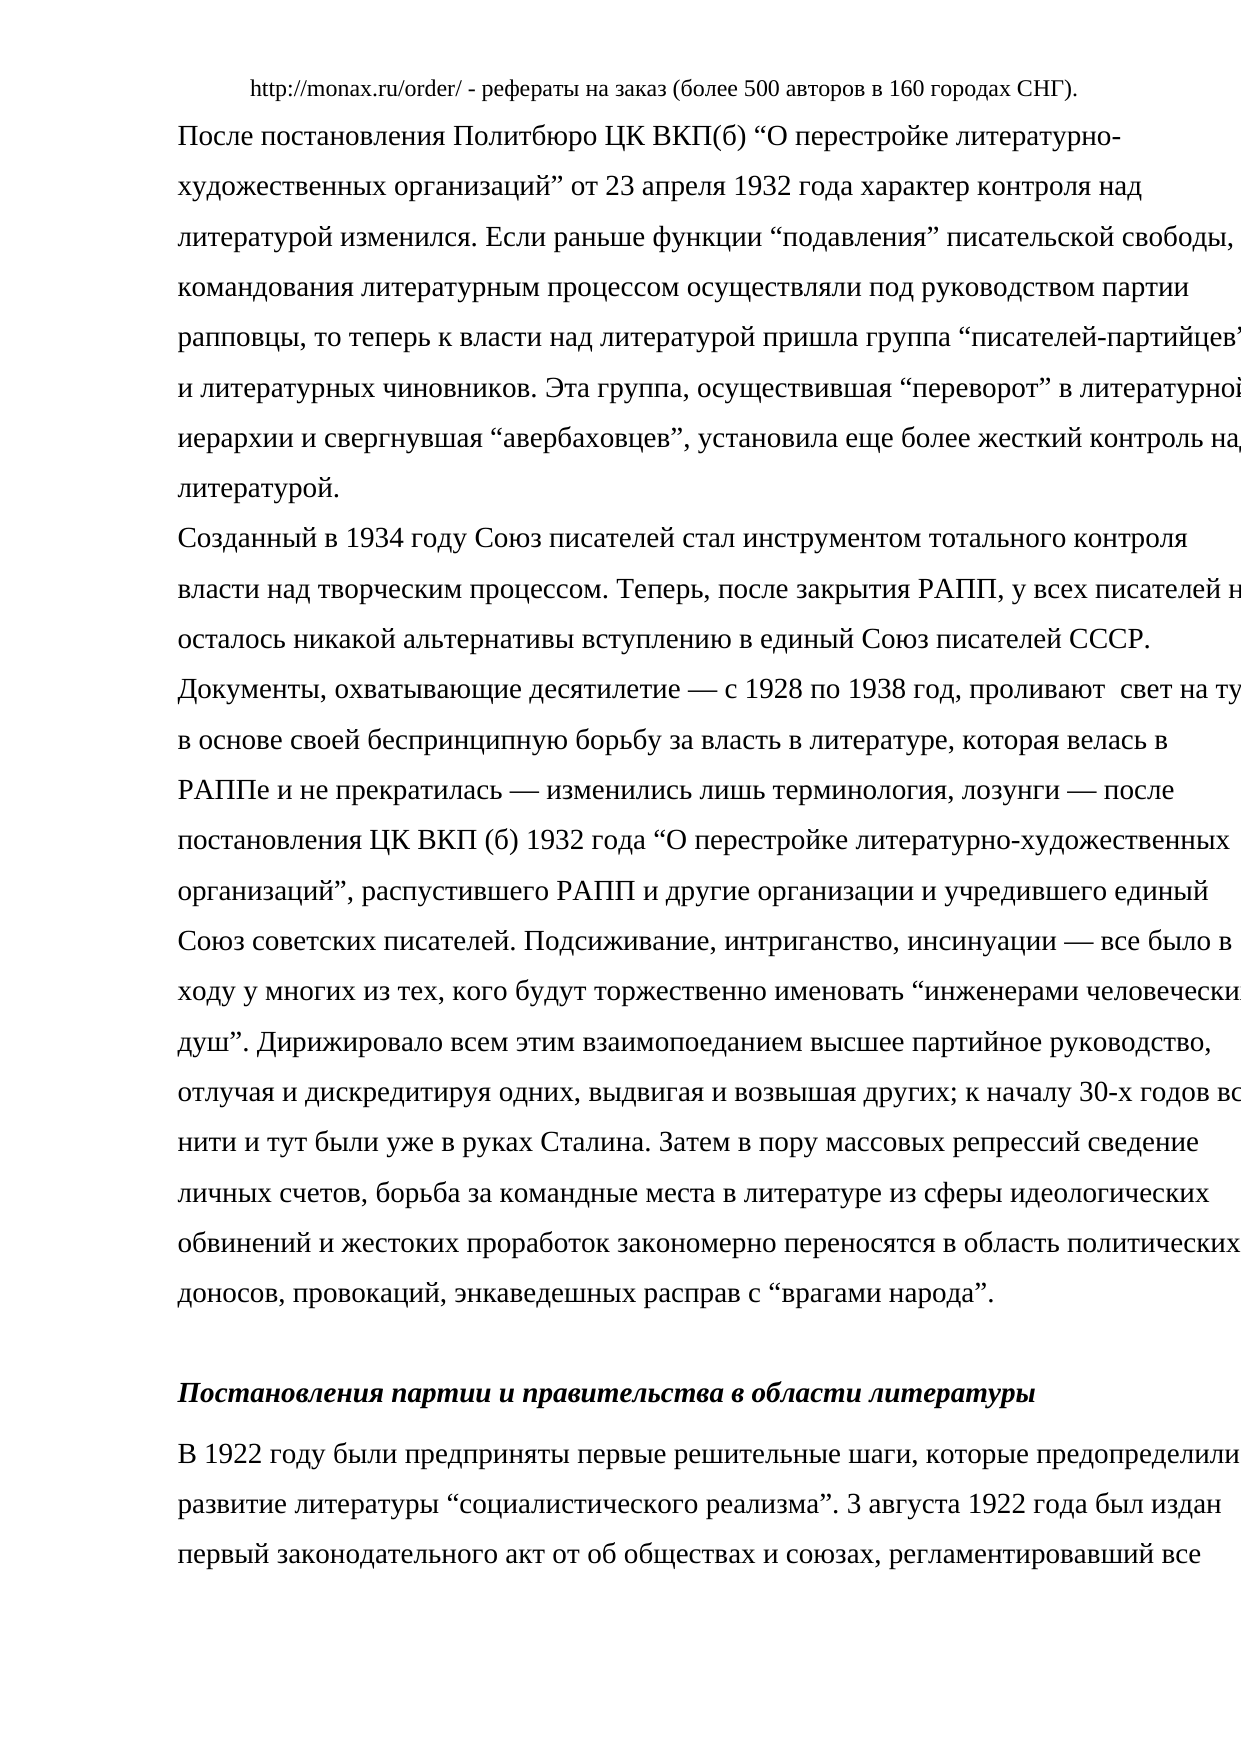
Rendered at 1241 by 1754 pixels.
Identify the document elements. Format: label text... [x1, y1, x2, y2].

text Документы, охватывающие десятилетие — с 1928 по 1938 год, проливают свет на ту в основе своей беспринципную борьбу за власть в литературе, которая велась в РАППе и не прекратилась — изменились лишь терминология, лозунги — после постановления ЦК ВКП (б) 1932 года “О перестройке литературно-художественных организаций”, распустившего РАПП и другие организации и учредившего единый Союз советских писателей. Подсиживание, интриганство, инсинуации — все было в ходу у многих из тех, кого будут торжественно именовать “инженерами человеческих душ”. Дирижировало всем этим взаимопоеданием высшее партийное руководство, отлучая и дискредитируя одних, выдвигая и возвышая других; к началу 30-х годов все нити и тут были уже в руках Сталина. Затем в пору массовых репрессий сведение личных счетов, борьба за командные места в литературе из сферы идеологических обвинений и жестоких проработок закономерно переносятся в область политических доносов, провокаций, энкаведешных расправ с “врагами народа”. [177, 672, 1240, 1309]
text После постановления Политбюро ЦК ВКП(б) “О перестройке литературно-художественных организаций” от 23 апреля 1932 года характер контроля над литературой изменился. Если раньше функции “подавления” писательской свободы, командования литературным процессом осуществляли под руководством партии рапповцы, то теперь к власти над литературой пришла группа “писателей-партийцев” и литературных чиновников. Эта группа, осуществившая “переворот” в литературной иерархии и свергнувшая “авербаховцев”, установила еще более жесткий контроль над литературой. [177, 118, 1240, 504]
text Постановления партии и правительства в области литературы [177, 1375, 1240, 1409]
text Созданный в 1934 году Союз писателей стал инструментом тотального контроля власти над творческим процессом. Теперь, после закрытия РАПП, у всех писателей не осталось никакой альтернативы вступлению в единый Союз писателей СССР. [177, 521, 1240, 655]
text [177, 1436, 1240, 1570]
